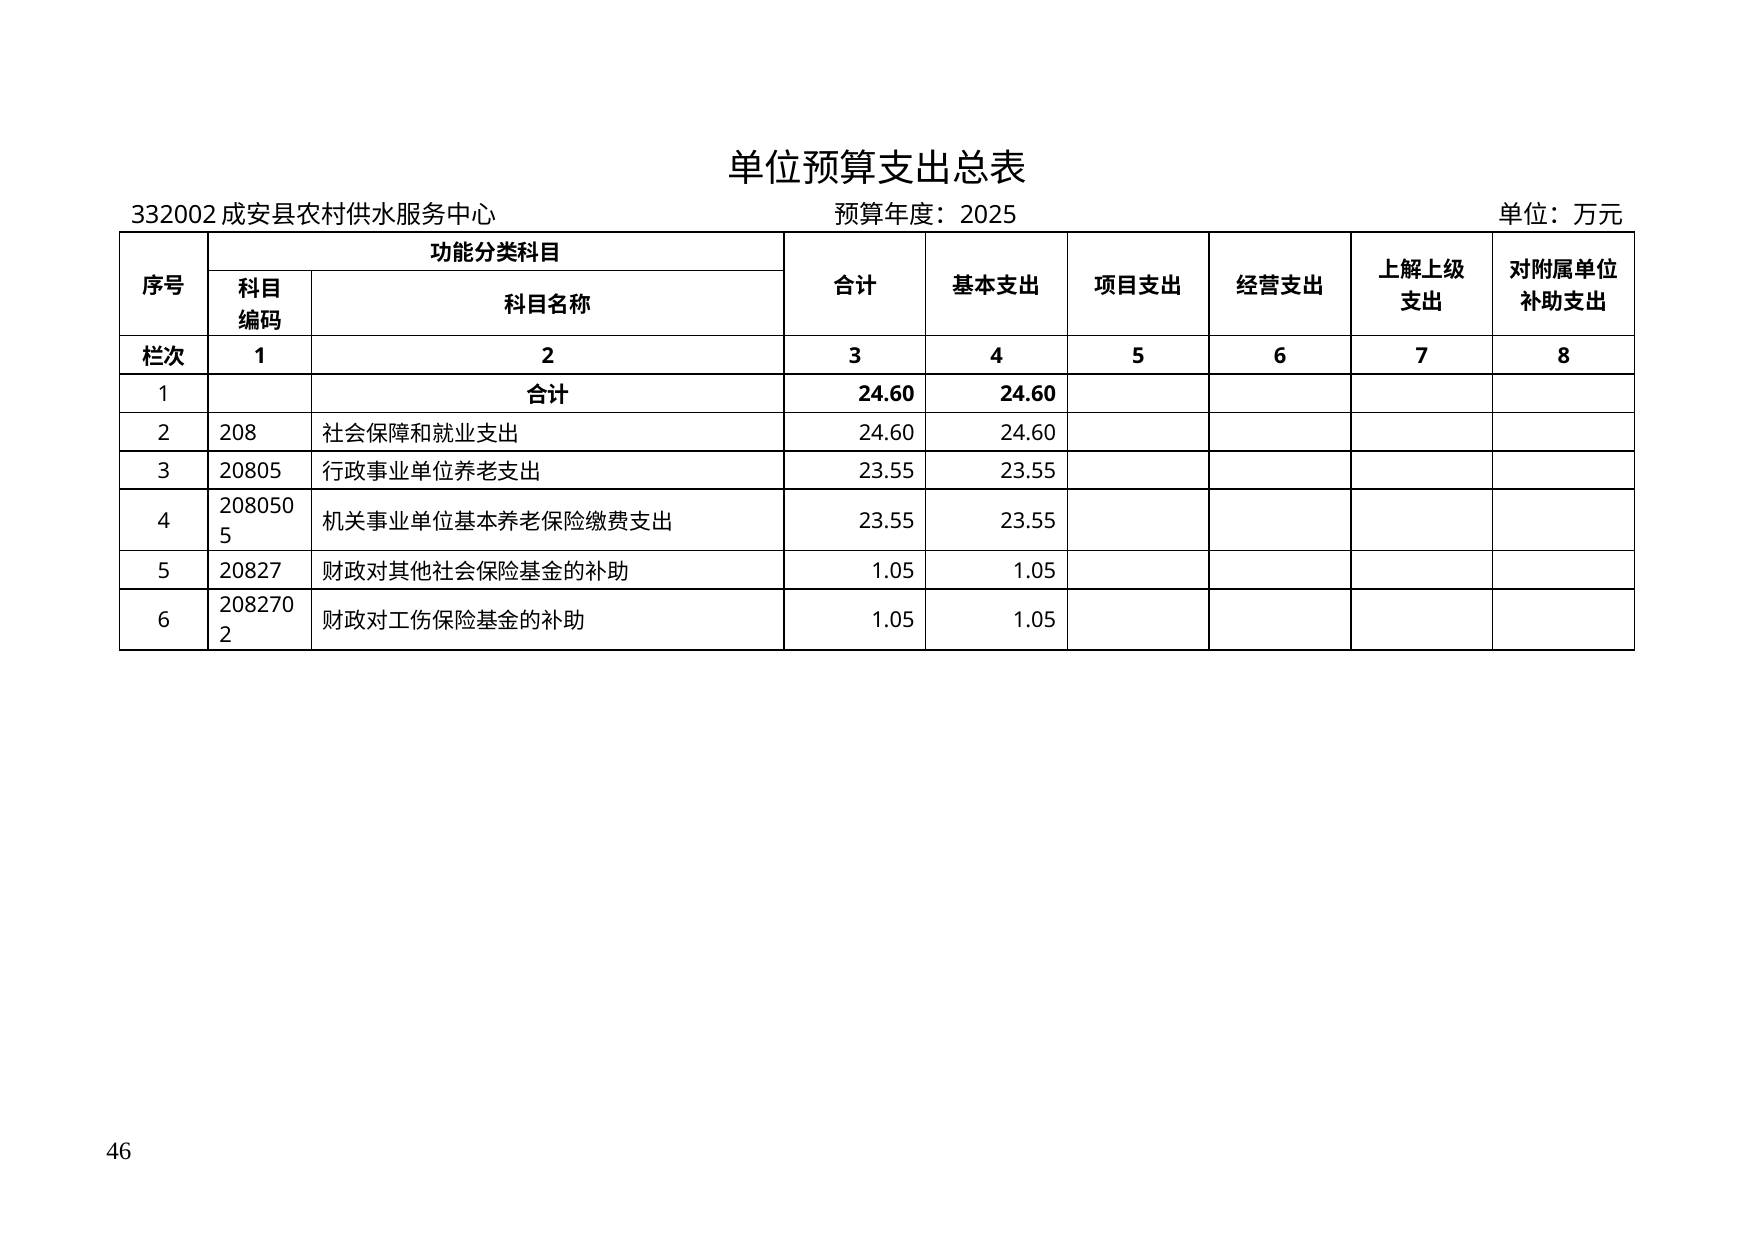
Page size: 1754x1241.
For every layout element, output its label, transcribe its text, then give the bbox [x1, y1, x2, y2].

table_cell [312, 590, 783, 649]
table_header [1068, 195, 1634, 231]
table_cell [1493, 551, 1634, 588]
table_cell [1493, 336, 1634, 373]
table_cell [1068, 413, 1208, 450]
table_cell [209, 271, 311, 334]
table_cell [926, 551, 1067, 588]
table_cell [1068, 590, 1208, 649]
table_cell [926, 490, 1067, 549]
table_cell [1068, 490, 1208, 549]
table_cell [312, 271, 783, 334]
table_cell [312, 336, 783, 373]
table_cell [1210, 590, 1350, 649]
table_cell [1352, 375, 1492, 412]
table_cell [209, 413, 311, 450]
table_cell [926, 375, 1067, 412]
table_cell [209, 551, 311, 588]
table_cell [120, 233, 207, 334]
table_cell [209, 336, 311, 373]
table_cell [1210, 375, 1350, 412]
text 单位预算支出总表 [106, 142, 1648, 193]
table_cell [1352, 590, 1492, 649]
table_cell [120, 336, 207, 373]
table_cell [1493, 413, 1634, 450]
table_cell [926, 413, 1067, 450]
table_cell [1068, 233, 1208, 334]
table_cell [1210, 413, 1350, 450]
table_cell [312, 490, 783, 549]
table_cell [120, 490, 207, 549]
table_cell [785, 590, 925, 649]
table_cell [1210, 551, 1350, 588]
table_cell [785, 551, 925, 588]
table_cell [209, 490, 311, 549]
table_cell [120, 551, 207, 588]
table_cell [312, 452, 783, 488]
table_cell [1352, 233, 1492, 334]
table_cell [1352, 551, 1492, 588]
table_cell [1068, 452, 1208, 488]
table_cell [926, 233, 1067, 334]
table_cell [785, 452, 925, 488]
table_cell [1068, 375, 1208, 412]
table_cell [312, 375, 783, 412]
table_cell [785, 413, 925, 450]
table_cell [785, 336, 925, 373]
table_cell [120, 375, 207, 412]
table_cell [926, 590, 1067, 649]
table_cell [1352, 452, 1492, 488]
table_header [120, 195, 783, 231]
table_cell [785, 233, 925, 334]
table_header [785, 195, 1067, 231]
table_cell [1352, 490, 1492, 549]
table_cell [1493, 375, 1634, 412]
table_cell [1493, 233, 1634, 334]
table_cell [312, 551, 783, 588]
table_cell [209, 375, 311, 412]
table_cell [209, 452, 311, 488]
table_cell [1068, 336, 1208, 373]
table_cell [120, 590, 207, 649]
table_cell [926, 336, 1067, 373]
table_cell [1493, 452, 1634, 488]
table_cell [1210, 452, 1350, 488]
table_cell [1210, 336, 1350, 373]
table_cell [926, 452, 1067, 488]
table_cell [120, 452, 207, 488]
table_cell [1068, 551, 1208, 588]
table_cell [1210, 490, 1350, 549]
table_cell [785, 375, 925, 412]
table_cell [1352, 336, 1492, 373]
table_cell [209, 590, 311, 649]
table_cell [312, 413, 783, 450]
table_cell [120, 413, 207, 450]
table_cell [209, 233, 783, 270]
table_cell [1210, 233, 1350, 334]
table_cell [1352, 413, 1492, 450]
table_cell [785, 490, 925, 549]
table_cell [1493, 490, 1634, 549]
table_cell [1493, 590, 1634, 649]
